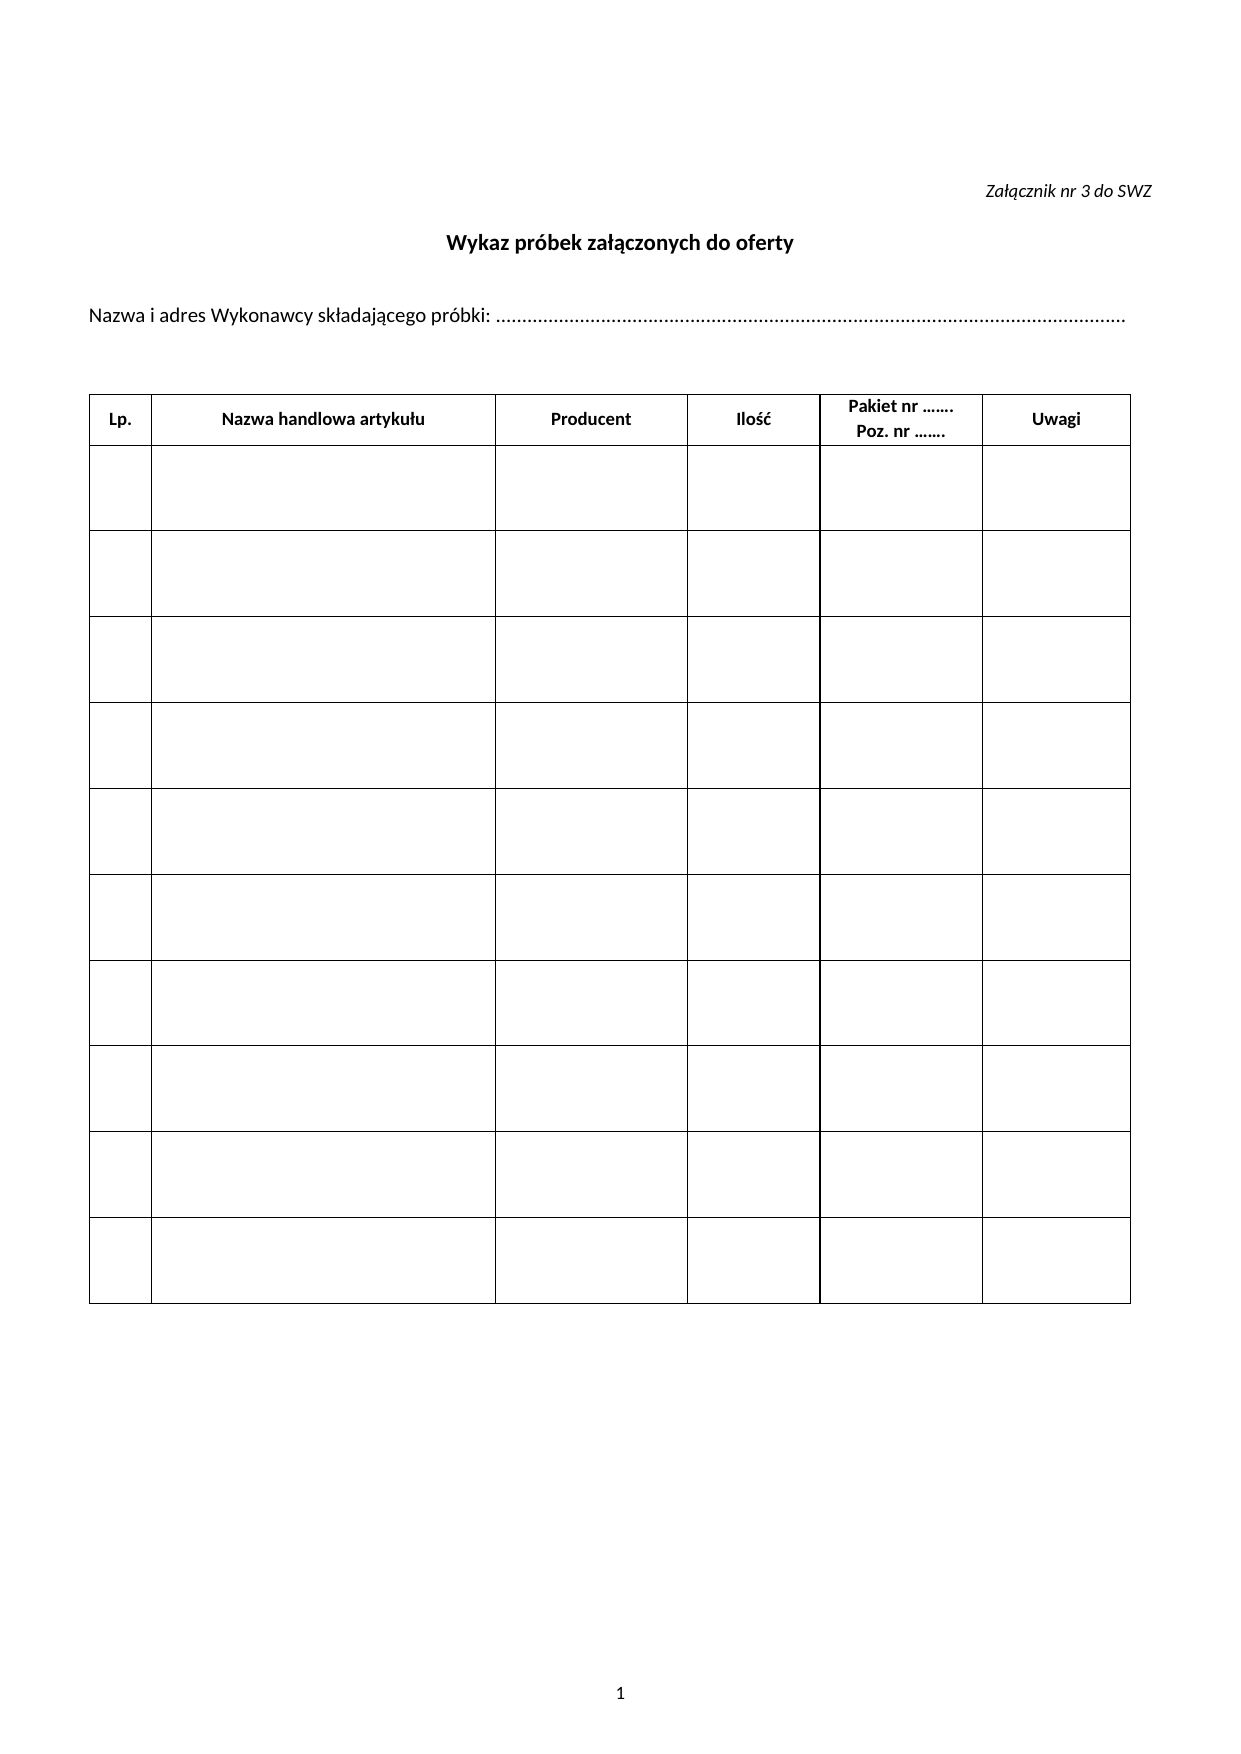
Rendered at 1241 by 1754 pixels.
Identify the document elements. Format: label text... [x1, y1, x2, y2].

table_cell [90, 1132, 151, 1217]
table_header Ilość [688, 395, 819, 444]
table_cell [496, 1218, 687, 1303]
table_cell [152, 617, 495, 702]
table_cell [983, 789, 1130, 874]
table_cell [821, 703, 982, 788]
table_cell [688, 1132, 819, 1217]
table_header Lp. [90, 395, 151, 444]
table_cell [496, 875, 687, 959]
table_cell [152, 875, 495, 959]
table_cell [983, 961, 1130, 1045]
table_cell [821, 1132, 982, 1217]
table_cell [983, 1132, 1130, 1217]
table_cell [90, 531, 151, 616]
table_header Pakiet nr ……. Poz. nr ……. [821, 395, 982, 444]
table_cell [152, 1046, 495, 1131]
table_cell [90, 1218, 151, 1303]
table_cell [688, 531, 819, 616]
table_cell [152, 789, 495, 874]
table_cell [90, 961, 151, 1045]
table_cell [90, 875, 151, 959]
table_cell [496, 1132, 687, 1217]
table_cell [821, 875, 982, 959]
table_cell [821, 1046, 982, 1131]
table_cell [983, 531, 1130, 616]
table_cell [983, 617, 1130, 702]
table_cell [688, 617, 819, 702]
table_cell [152, 531, 495, 616]
table_cell [152, 1218, 495, 1303]
table_cell [821, 961, 982, 1045]
table_cell [688, 1218, 819, 1303]
table_cell [821, 617, 982, 702]
table_cell [688, 875, 819, 959]
table_cell [983, 1046, 1130, 1131]
table_cell [983, 1218, 1130, 1303]
table_cell [688, 789, 819, 874]
table_cell [983, 703, 1130, 788]
table_cell [152, 703, 495, 788]
table_cell [821, 531, 982, 616]
table_header Uwagi [983, 395, 1130, 444]
table_cell [90, 703, 151, 788]
table_cell [90, 1046, 151, 1131]
table_cell [496, 961, 687, 1045]
text Nazwa i adres Wykonawcy składającego próbki: ........................................................................................................................ [89, 303, 1152, 328]
table_cell [821, 446, 982, 530]
table_header Producent [496, 395, 687, 444]
table_cell [152, 446, 495, 530]
table_header Nazwa handlowa artykułu [152, 395, 495, 444]
table_cell [496, 617, 687, 702]
text Wykaz próbek załączonych do oferty [89, 228, 1152, 256]
table_cell [90, 789, 151, 874]
table_cell [688, 446, 819, 530]
table_cell [496, 1046, 687, 1131]
table_cell [688, 961, 819, 1045]
table_cell [688, 1046, 819, 1131]
table_cell [496, 789, 687, 874]
table_cell [821, 1218, 982, 1303]
table_cell [496, 703, 687, 788]
table_cell [688, 703, 819, 788]
table_cell [152, 961, 495, 1045]
table_cell [821, 789, 982, 874]
table_cell [90, 617, 151, 702]
table_cell [152, 1132, 495, 1217]
text Załącznik nr 3 do SWZ [89, 179, 1152, 202]
table_cell [496, 531, 687, 616]
table_cell [983, 875, 1130, 959]
table_cell [90, 446, 151, 530]
table_cell [983, 446, 1130, 530]
table_cell [496, 446, 687, 530]
